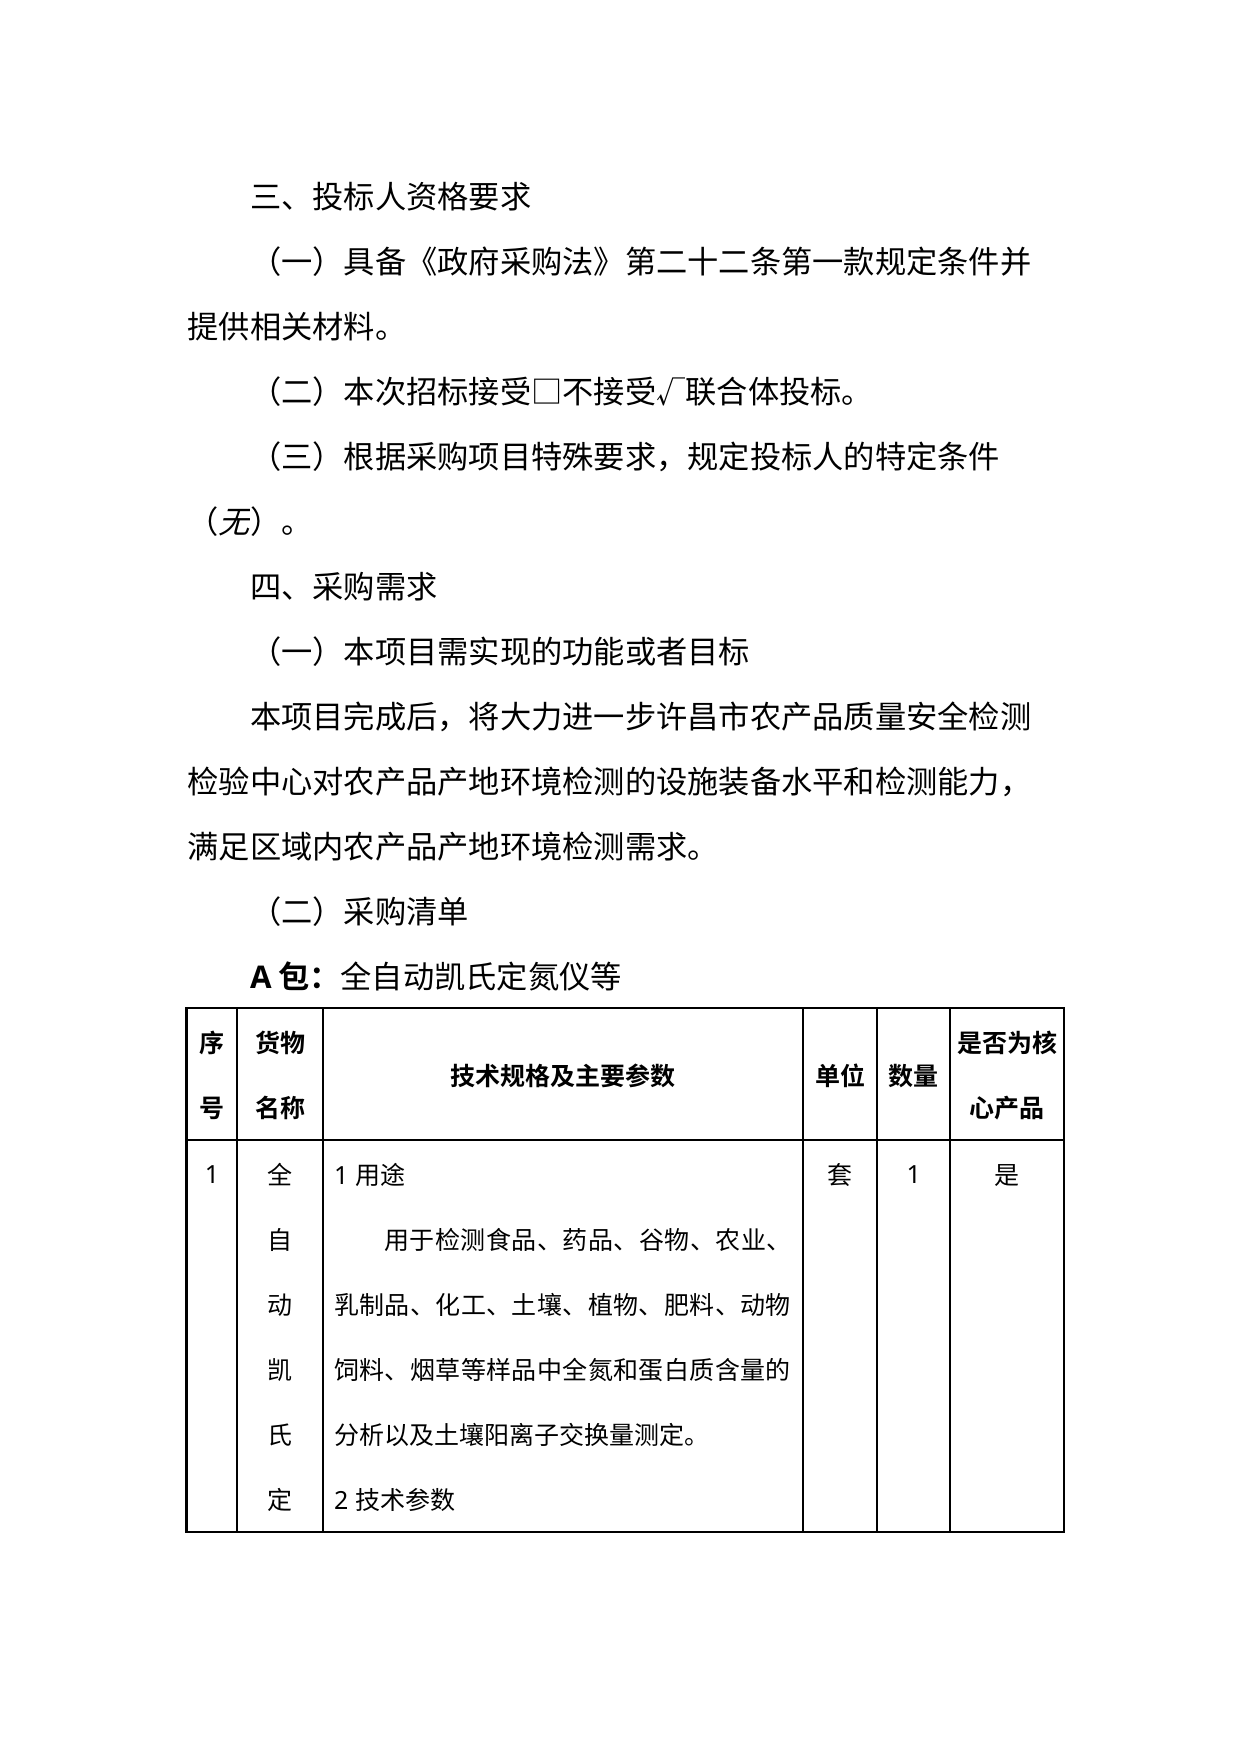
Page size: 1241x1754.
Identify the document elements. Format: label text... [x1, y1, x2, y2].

table_cell 是 [951, 1141, 1063, 1531]
text （二）采购清单 [187, 877, 1053, 942]
table_header 序号 [188, 1009, 236, 1139]
text 四、采购需求 [187, 552, 1053, 617]
table_cell 套 [804, 1141, 876, 1531]
table_cell 全 自 动 凯 氏 定 氮 仪 [238, 1141, 322, 1531]
text （一）本项目需实现的功能或者目标 [187, 617, 1053, 682]
text （一）具备《政府采购法》第二十二条第一款规定条件并提供相关材料。 [187, 227, 1053, 357]
table_header 单位 [804, 1009, 876, 1139]
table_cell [324, 1141, 802, 1531]
table_cell 1 [188, 1141, 236, 1531]
text 三、投标人资格要求 [187, 162, 1053, 227]
table_header 技术规格及主要参数 [324, 1009, 802, 1139]
table_header 数量 [878, 1009, 949, 1139]
text （三）根据采购项目特殊要求，规定投标人的特定条件（无）。 [187, 422, 1053, 552]
text （二）本次招标接受□不接受√联合体投标。 [187, 357, 1053, 422]
table_cell 1 [878, 1141, 949, 1531]
text 本项目完成后，将大力进一步许昌市农产品质量安全检测检验中心对农产品产地环境检测的设施装备水平和检测能力，满足区域内农产品产地环境检测需求。 [187, 682, 1053, 877]
table_header 是否为核心产品 [951, 1009, 1063, 1139]
text A包：全自动凯氏定氮仪等 [187, 942, 1053, 1007]
table_header 货物名称 [238, 1009, 322, 1139]
